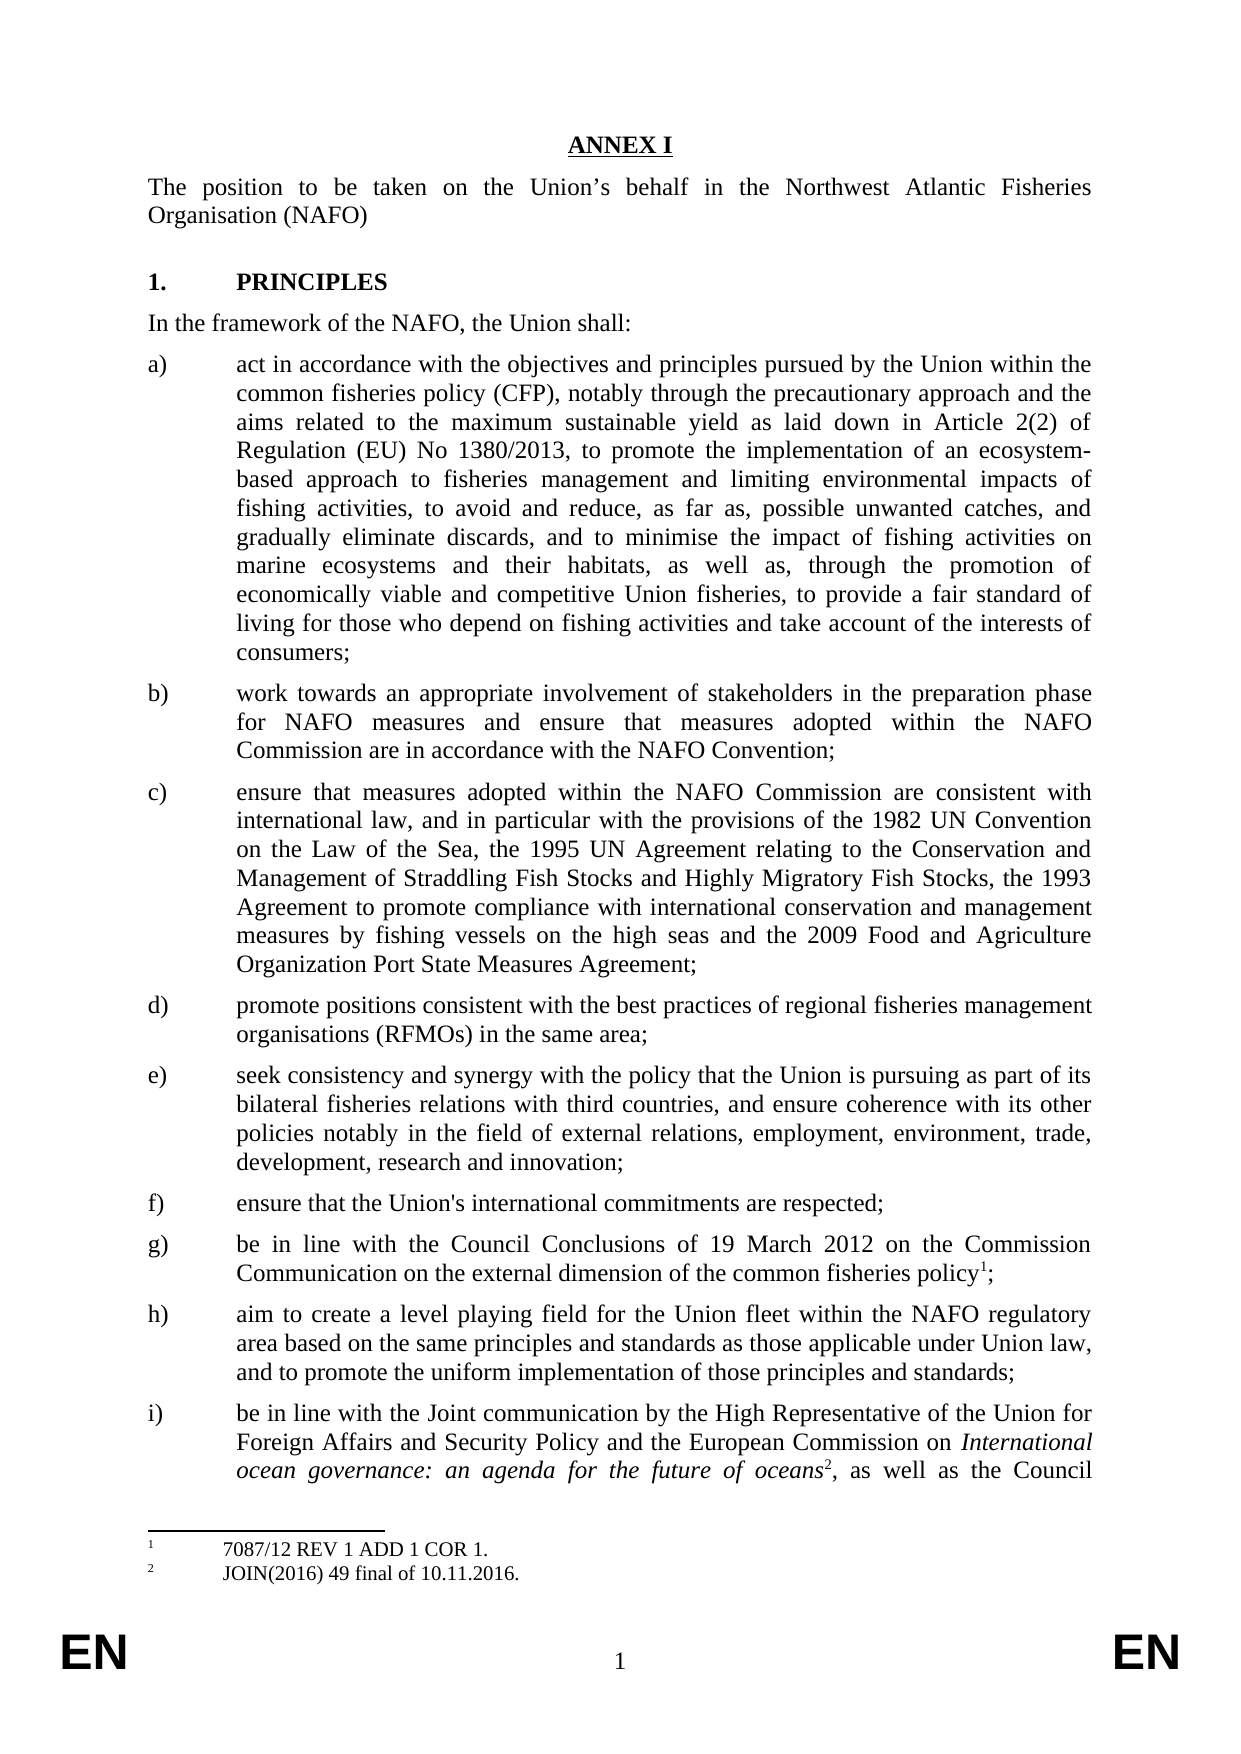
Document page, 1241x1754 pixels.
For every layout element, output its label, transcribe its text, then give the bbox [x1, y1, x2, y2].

text g) be in line with the Council Conclusions of 19 March 2012 on the Commission Communication on the external dimension of the common fisheries policy; [148, 1229, 1093, 1287]
text c) ensure that measures adopted within the NAFO Commission are consistent with international law, and in particular with the provisions of the 1982 UN Convention on the Law of the Sea, the 1995 UN Agreement relating to the Conservation and Management of Straddling Fish Stocks and Highly Migratory Fish Stocks, the 1993 Agreement to promote compliance with international conservation and management measures by fishing vessels on the high seas and the 2009 Food and Agriculture Organization Port State Measures Agreement; [148, 777, 1093, 978]
subtitle PRINCIPLES [148, 267, 1093, 296]
text b) work towards an appropriate involvement of stakeholders in the preparation phase for NAFO measures and ensure that measures adopted within the NAFO Commission are in accordance with the NAFO Convention; [148, 678, 1093, 764]
text d) promote positions consistent with the best practices of regional fisheries management organisations (RFMOs) in the same area; [148, 991, 1093, 1048]
text a) act in accordance with the objectives and principles pursued by the Union within the common fisheries policy (CFP), notably through the precautionary approach and the aims related to the maximum sustainable yield as laid down in Article 2(2) of Regulation (EU) No 1380/2013, to promote the implementation of an ecosystem-based approach to fisheries management and limiting environmental impacts of fishing activities, to avoid and reduce, as far as, possible unwanted catches, and gradually eliminate discards, and to minimise the impact of fishing activities on marine ecosystems and their habitats, as well as, through the promotion of economically viable and competitive Union fisheries, to provide a fair standard of living for those who depend on fishing activities and take account of the interests of consumers; [148, 349, 1093, 666]
text e) seek consistency and synergy with the policy that the Union is pursuing as part of its bilateral fisheries relations with third countries, and ensure coherence with its other policies notably in the field of external relations, employment, environment, trade, development, research and innovation; [148, 1061, 1093, 1176]
text The position to be taken on the Union’s behalf in the Northwest Atlantic Fisheries Organisation (NAFO) [148, 172, 1093, 229]
text In the framework of the NAFO, the Union shall: [148, 308, 1093, 337]
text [148, 1398, 1093, 1484]
text ANNEX I [148, 131, 1093, 159]
text h) aim to create a level playing field for the Union fleet within the NAFO regulatory area based on the same principles and standards as those applicable under Union law, and to promote the uniform implementation of those principles and standards; [148, 1299, 1093, 1386]
text f) ensure that the Union's international commitments are respected; [148, 1188, 1093, 1217]
